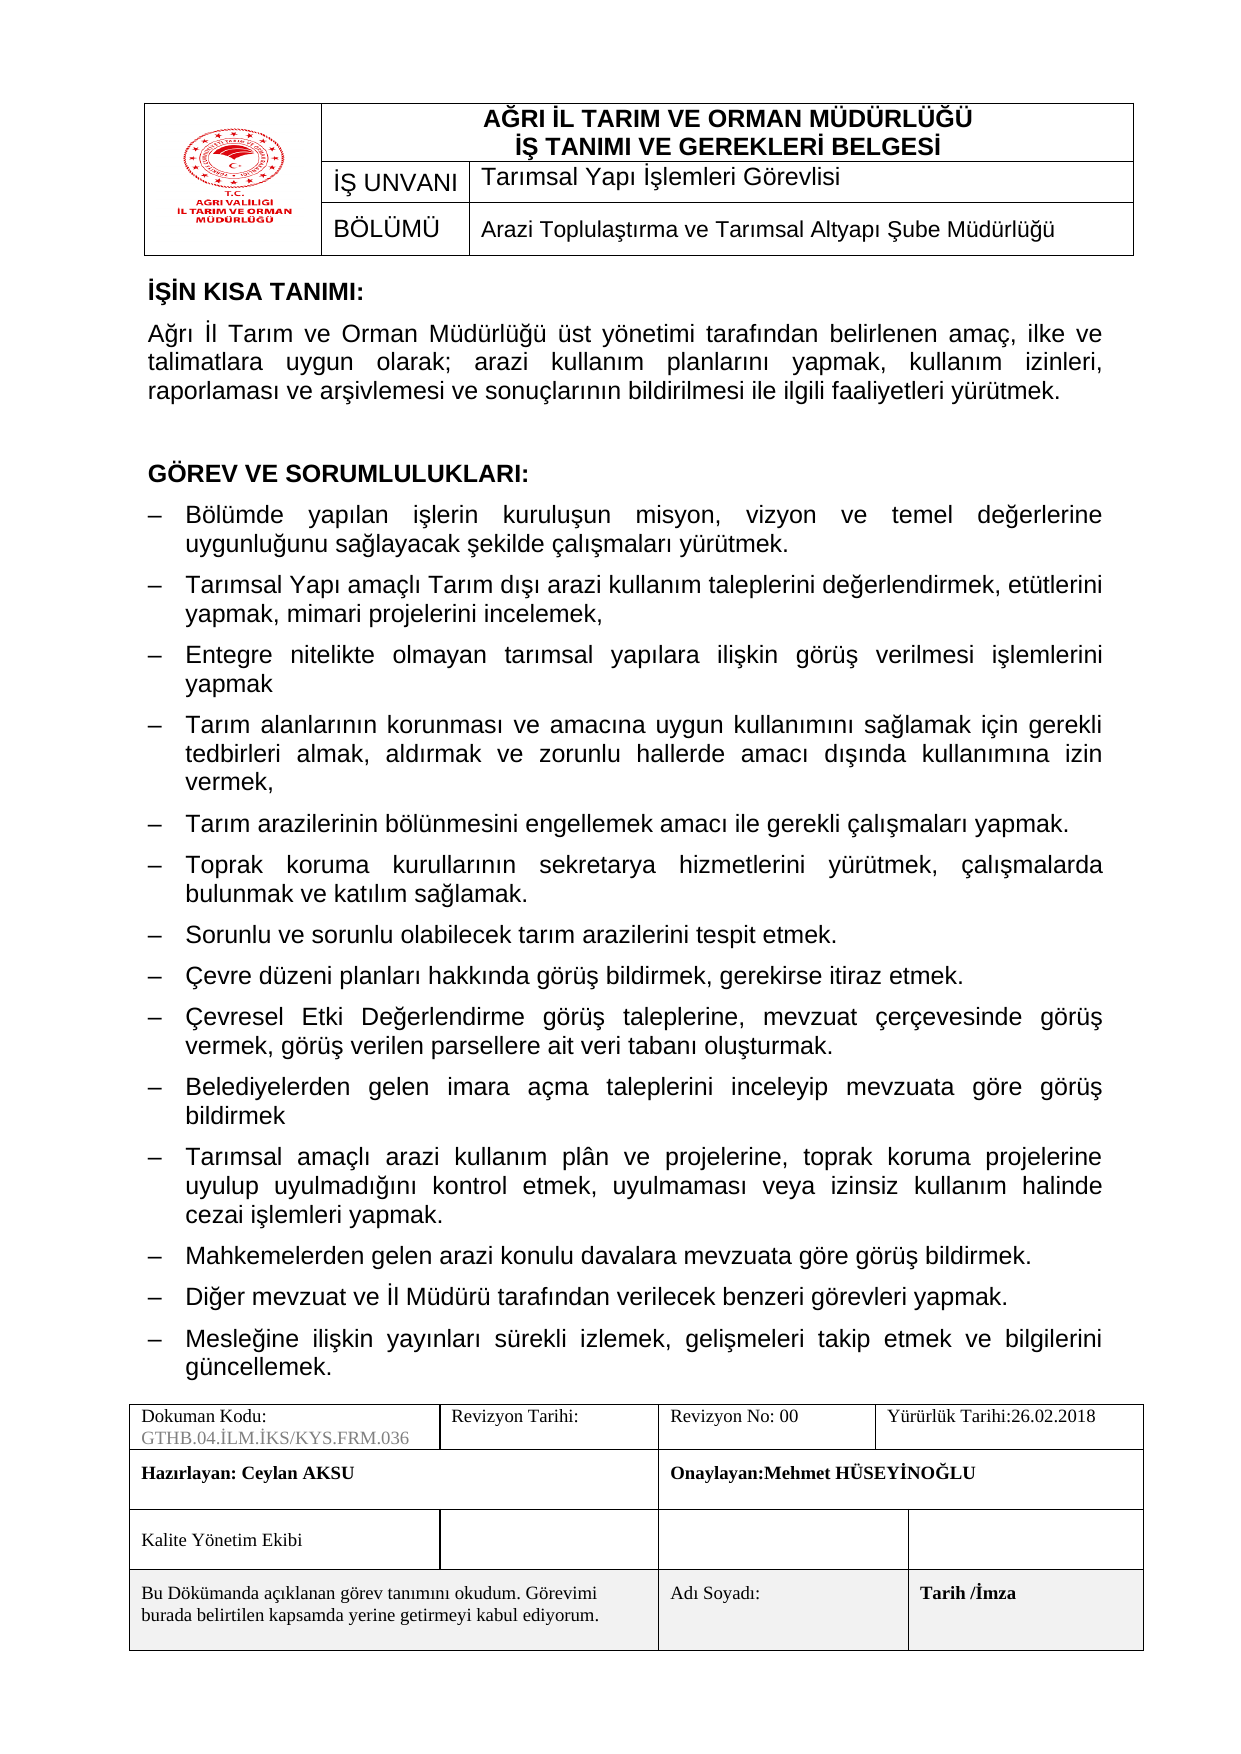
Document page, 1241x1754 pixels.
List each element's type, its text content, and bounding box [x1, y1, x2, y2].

text GÖREV VE SORUMLULUKLARI: [148, 459, 1104, 487]
list Diğer mevzuat ve İl Müdürü tarafından verilecek benzeri görevleri yapmak. [148, 1282, 1104, 1311]
list Tarım alanlarının korunması ve amacına uygun kullanımını sağlamak için gerekli tedbirleri almak, aldırmak ve zorunlu hallerde amacı dışında kullanımına izin vermek, [148, 710, 1104, 796]
picture [155, 116, 305, 242]
list Bölümde yapılan işlerin kuruluşun misyon, vizyon ve temel değerlerine uygunluğunu sağlayacak şekilde çalışmaları yürütmek. [148, 500, 1104, 557]
list Sorunlu ve sorunlu olabilecek tarım arazilerini tespit etmek. [148, 920, 1104, 949]
list Tarım arazilerinin bölünmesini engellemek amacı ile gerekli çalışmaları yapmak. [148, 809, 1104, 837]
list Çevre düzeni planları hakkında görüş bildirmek, gerekirse itiraz etmek. [148, 961, 1104, 990]
list Tarımsal amaçlı arazi kullanım plân ve projelerine, toprak koruma projelerine uyulup uyulmadığını kontrol etmek, uyulmaması veya izinsiz kullanım halinde cezai işlemleri yapmak. [148, 1142, 1104, 1229]
text Ağrı İl Tarım ve Orman Müdürlüğü üst yönetimi tarafından belirlenen amaç, ilke ve talimatlara uygun olarak; arazi kullanım planlarını yapmak, kullanım izinleri, raporlaması ve arşivlemesi ve sonuçlarının bildirilmesi ile ilgili faaliyetleri yürütmek. [148, 319, 1104, 405]
text İŞİN KISA TANIMI: [148, 277, 1093, 306]
list Belediyelerden gelen imara açma taleplerini inceleyip mevzuata göre görüş bildirmek [148, 1072, 1104, 1130]
list Mesleğine ilişkin yayınları sürekli izlemek, gelişmeleri takip etmek ve bilgilerini güncellemek. [148, 1324, 1104, 1381]
list Tarımsal Yapı amaçlı Tarım dışı arazi kullanım taleplerini değerlendirmek, etütlerini yapmak, mimari projelerini incelemek, [148, 570, 1104, 627]
list Toprak koruma kurullarının sekretarya hizmetlerini yürütmek, çalışmalarda bulunmak ve katılım sağlamak. [148, 850, 1104, 907]
list Çevresel Etki Değerlendirme görüş taleplerine, mevzuat çerçevesinde görüş vermek, görüş verilen parsellere ait veri tabanı oluşturmak. [148, 1002, 1104, 1060]
list Entegre nitelikte olmayan tarımsal yapılara ilişkin görüş verilmesi işlemlerini yapmak [148, 640, 1104, 697]
list Mahkemelerden gelen arazi konulu davalara mevzuata göre görüş bildirmek. [148, 1241, 1104, 1270]
